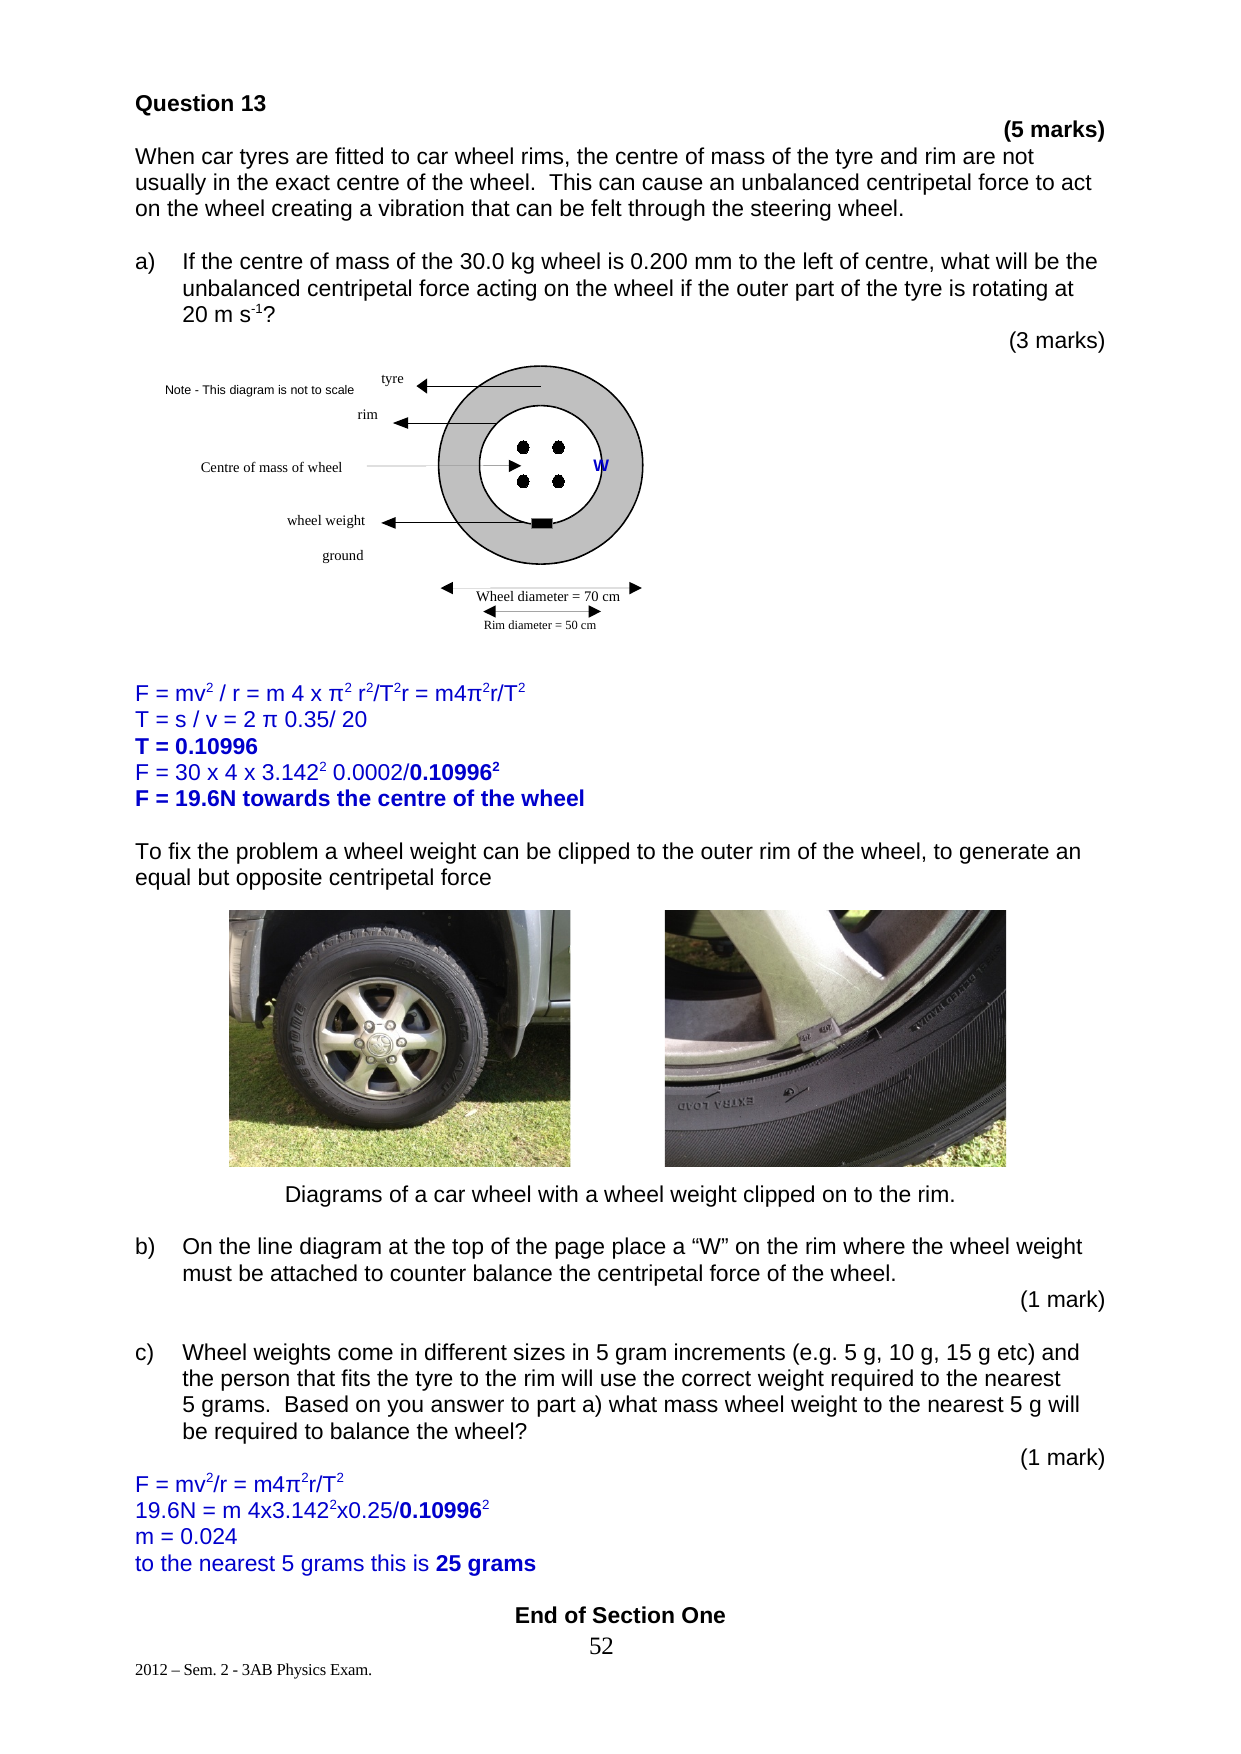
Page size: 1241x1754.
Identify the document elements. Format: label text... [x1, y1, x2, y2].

text to the nearest 5 grams this is 25 grams [135, 1549, 1105, 1576]
text (1 mark) [135, 1444, 1105, 1471]
text Question 13 [135, 90, 1105, 116]
text When car tyres are fitted to car wheel rims, the centre of mass of the tyre and rim are not usually in the exact centre of the wheel. This can cause an unbalanced centripetal force to act on the wheel creating a vibration that can be felt through the steering wheel. [135, 143, 1105, 222]
text F = mv2/r = m4π2r/T2 [135, 1471, 1105, 1497]
text T = 0.10996 [135, 733, 1105, 759]
text To fix the problem a wheel weight can be clipped to the outer rim of the wheel, to generate an equal but opposite centripetal force [135, 838, 1105, 891]
text F = 30 x 4 x 3.1422 0.0002/0.109962 [135, 759, 1105, 785]
text F = mv2 / r = m 4 x π2 r2/T2r = m4π2r/T2 [135, 680, 1105, 706]
text Diagrams of a car wheel with a wheel weight clipped on to the rim. [135, 1181, 1105, 1207]
text End of Section One [135, 1602, 1105, 1629]
text (1 mark) [135, 1286, 1105, 1312]
text m = 0.024 [135, 1523, 1105, 1549]
text 19.6N = m 4x3.1422x0.25/0.109962 [135, 1497, 1105, 1523]
text c) Wheel weights come in different sizes in 5 gram increments (e.g. 5 g, 10 g, 15 g etc) and the person that fits the tyre to the rim will use the correct weight required to the nearest 5 grams. Based on you answer to part a) what mass wheel weight to the nearest 5 g will be required to balance the wheel? [135, 1339, 1105, 1444]
picture [664, 910, 1007, 1167]
text b) On the line diagram at the top of the page place a “W” on the rim where the wheel weight must be attached to counter balance the centripetal force of the wheel. [135, 1233, 1105, 1286]
text (5 marks) [135, 116, 1105, 143]
text F = 19.6N towards the centre of the wheel [135, 785, 1105, 812]
text T = s / v = 2 π 0.35/ 20 [135, 706, 1105, 733]
picture [229, 910, 571, 1167]
text a) If the centre of mass of the 30.0 kg wheel is 0.200 mm to the left of centre, what will be the unbalanced centripetal force acting on the wheel if the outer part of the tyre is rotating at 20 m s-1? [135, 248, 1105, 327]
text (3 marks) [135, 327, 1105, 353]
